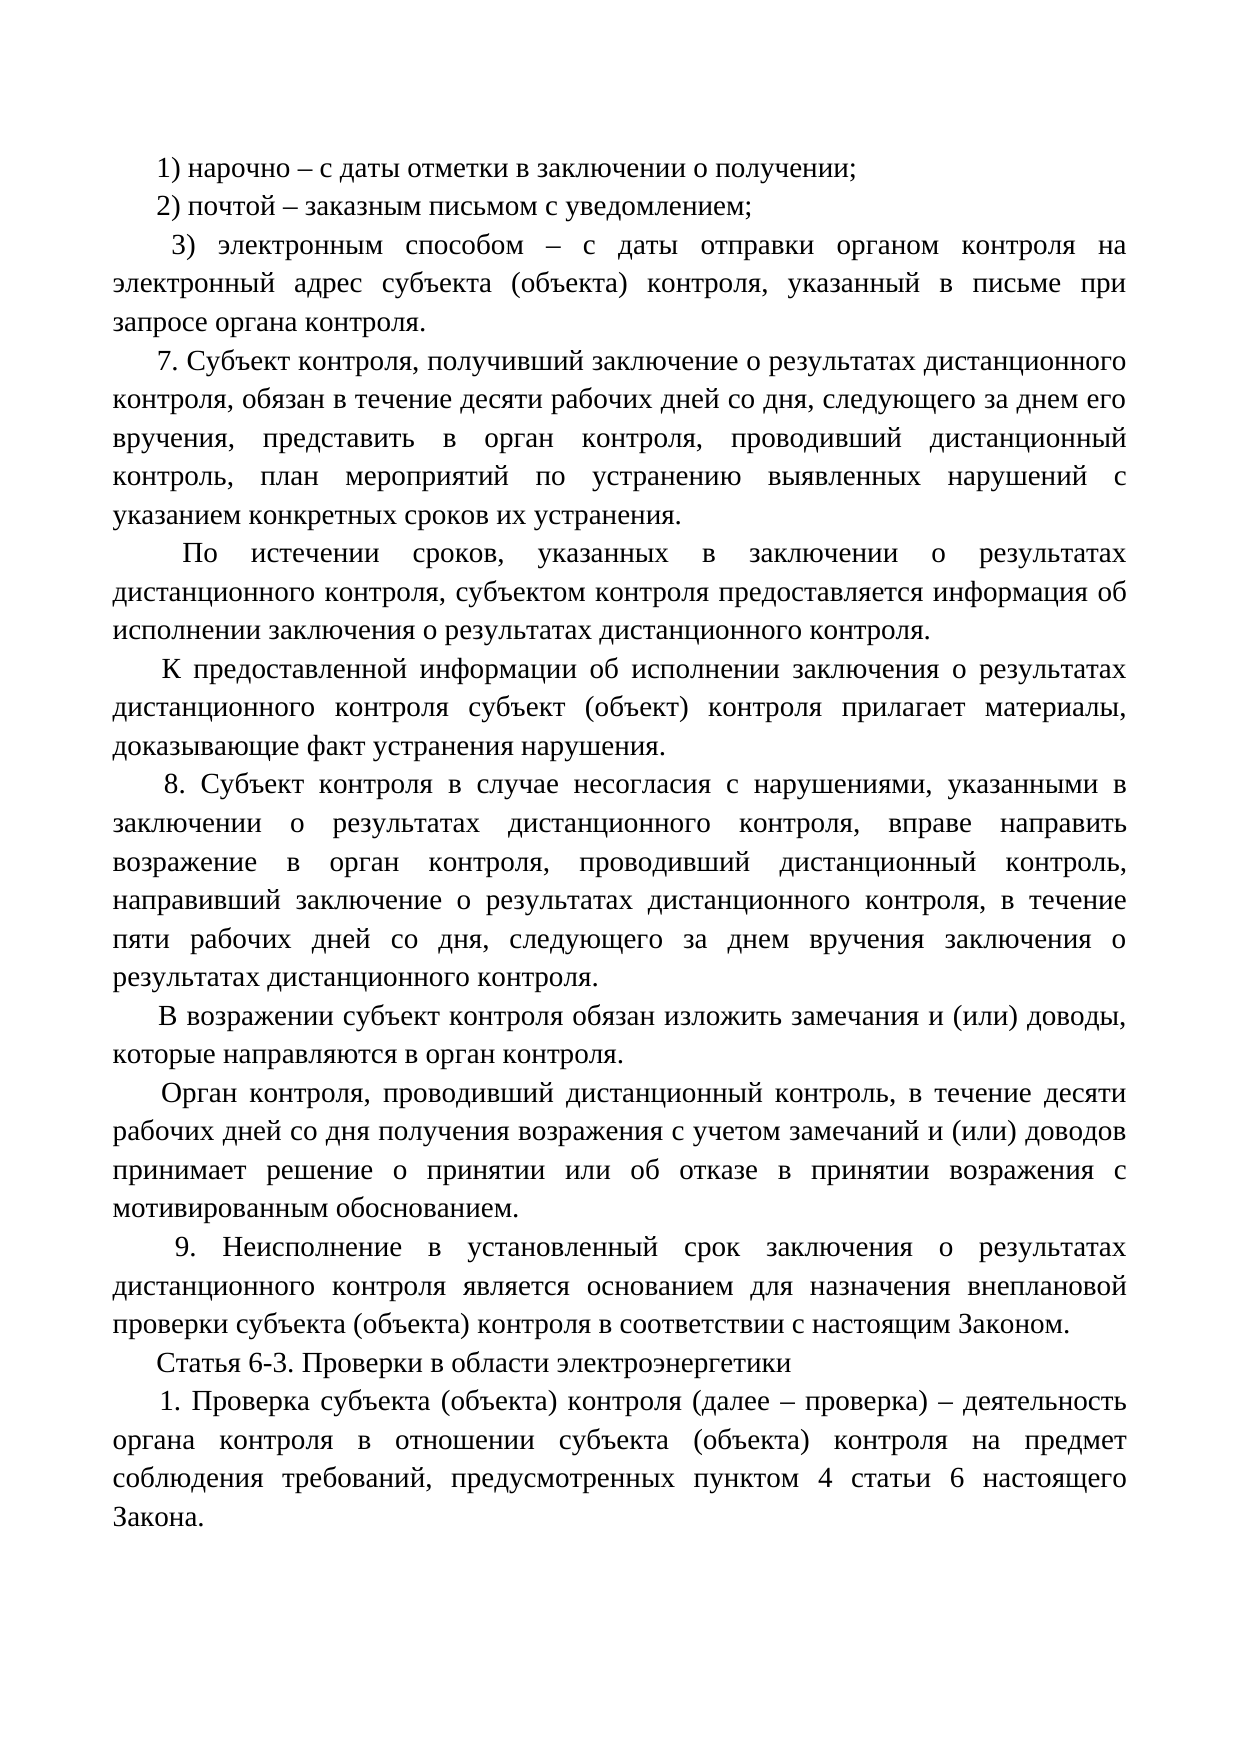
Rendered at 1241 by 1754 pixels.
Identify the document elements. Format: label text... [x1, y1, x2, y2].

text Статья 6-3. Проверки в области электроэнергетики [112, 1345, 1128, 1378]
text 1. Проверка субъекта (объекта) контроля (далее – проверка) – деятельность органа контроля в отношении субъекта (объекта) контроля на предмет соблюдения требований, предусмотренных пунктом 4 статьи 6 настоящего Закона. [112, 1383, 1128, 1532]
text 9. Неисполнение в установленный срок заключения о результатах дистанционного контроля является основанием для назначения внеплановой проверки субъекта (объекта) контроля в соответствии с настоящим Законом. [112, 1229, 1128, 1340]
text 2) почтой – заказным письмом с уведомлением; [112, 188, 1128, 222]
text По истечении сроков, указанных в заключении о результатах дистанционного контроля, субъектом контроля предоставляется информация об исполнении заключения о результатах дистанционного контроля. [112, 535, 1128, 646]
text К предоставленной информации об исполнении заключения о результатах дистанционного контроля субъект (объект) контроля прилагает материалы, доказывающие факт устранения нарушения. [112, 651, 1128, 762]
text 1) нарочно – с даты отметки в заключении о получении; [112, 150, 1128, 183]
text 3) электронным способом – с даты отправки органом контроля на электронный адрес субъекта (объекта) контроля, указанный в письме при запросе органа контроля. [112, 227, 1128, 338]
text Орган контроля, проводивший дистанционный контроль, в течение десяти рабочих дней со дня получения возражения с учетом замечаний и (или) доводов принимает решение о принятии или об отказе в принятии возражения с мотивированным обоснованием. [112, 1075, 1128, 1224]
text 7. Субъект контроля, получивший заключение о результатах дистанционного контроля, обязан в течение десяти рабочих дней со дня, следующего за днем его вручения, представить в орган контроля, проводивший дистанционный контроль, план мероприятий по устранению выявленных нарушений с указанием конкретных сроков их устранения. [112, 343, 1128, 530]
text 8. Субъект контроля в случае несогласия с нарушениями, указанными в заключении о результатах дистанционного контроля, вправе направить возражение в орган контроля, проводивший дистанционный контроль, направивший заключение о результатах дистанционного контроля, в течение пяти рабочих дней со дня, следующего за днем вручения заключения о результатах дистанционного контроля. [112, 767, 1128, 993]
text В возражении субъект контроля обязан изложить замечания и (или) доводы, которые направляются в орган контроля. [112, 998, 1128, 1070]
